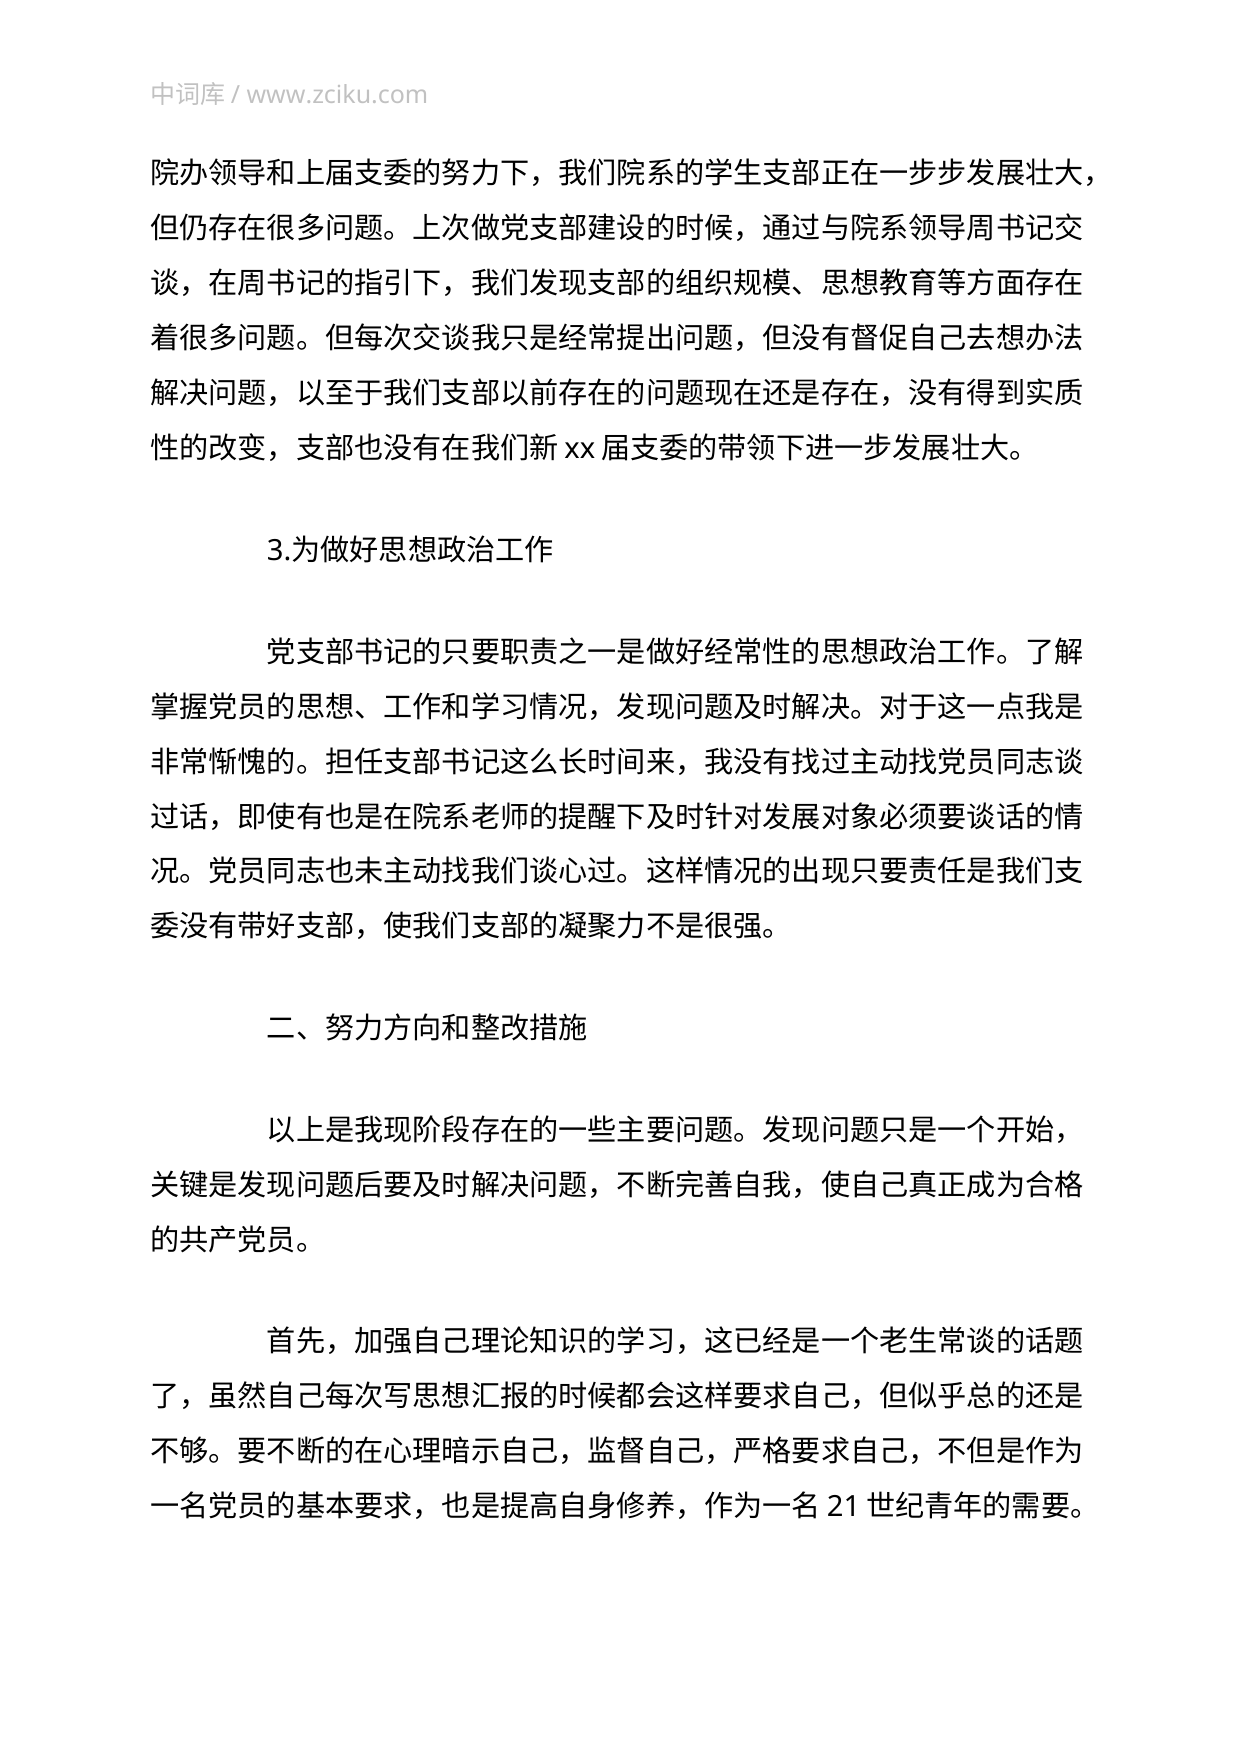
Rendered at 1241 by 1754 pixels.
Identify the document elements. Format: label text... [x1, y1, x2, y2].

text 3.为做好思想政治工作 [150, 526, 1090, 569]
text 首先，加强自己理论知识的学习，这已经是一个老生常谈的话题了，虽然自己每次写思想汇报的时候都会这样要求自己，但似乎总的还是不够。要不断的在心理暗示自己，监督自己，严格要求自己，不但是作为一名党员的基本要求，也是提高自身修养，作为一名21世纪青年的需要。 [150, 1318, 1090, 1525]
text 党支部书记的只要职责之一是做好经常性的思想政治工作。了解掌握党员的思想、工作和学习情况，发现问题及时解决。对于这一点我是非常惭愧的。担任支部书记这么长时间来，我没有找过主动找党员同志谈过话，即使有也是在院系老师的提醒下及时针对发展对象必须要谈话的情况。党员同志也未主动找我们谈心过。这样情况的出现只要责任是我们支委没有带好支部，使我们支部的凝聚力不是很强。 [150, 628, 1090, 945]
text 二、努力方向和整改措施 [150, 1005, 1090, 1047]
text 以上是我现阶段存在的一些主要问题。发现问题只是一个开始，关键是发现问题后要及时解决问题，不断完善自我，使自己真正成为合格的共产党员。 [150, 1106, 1090, 1258]
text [150, 150, 1090, 467]
